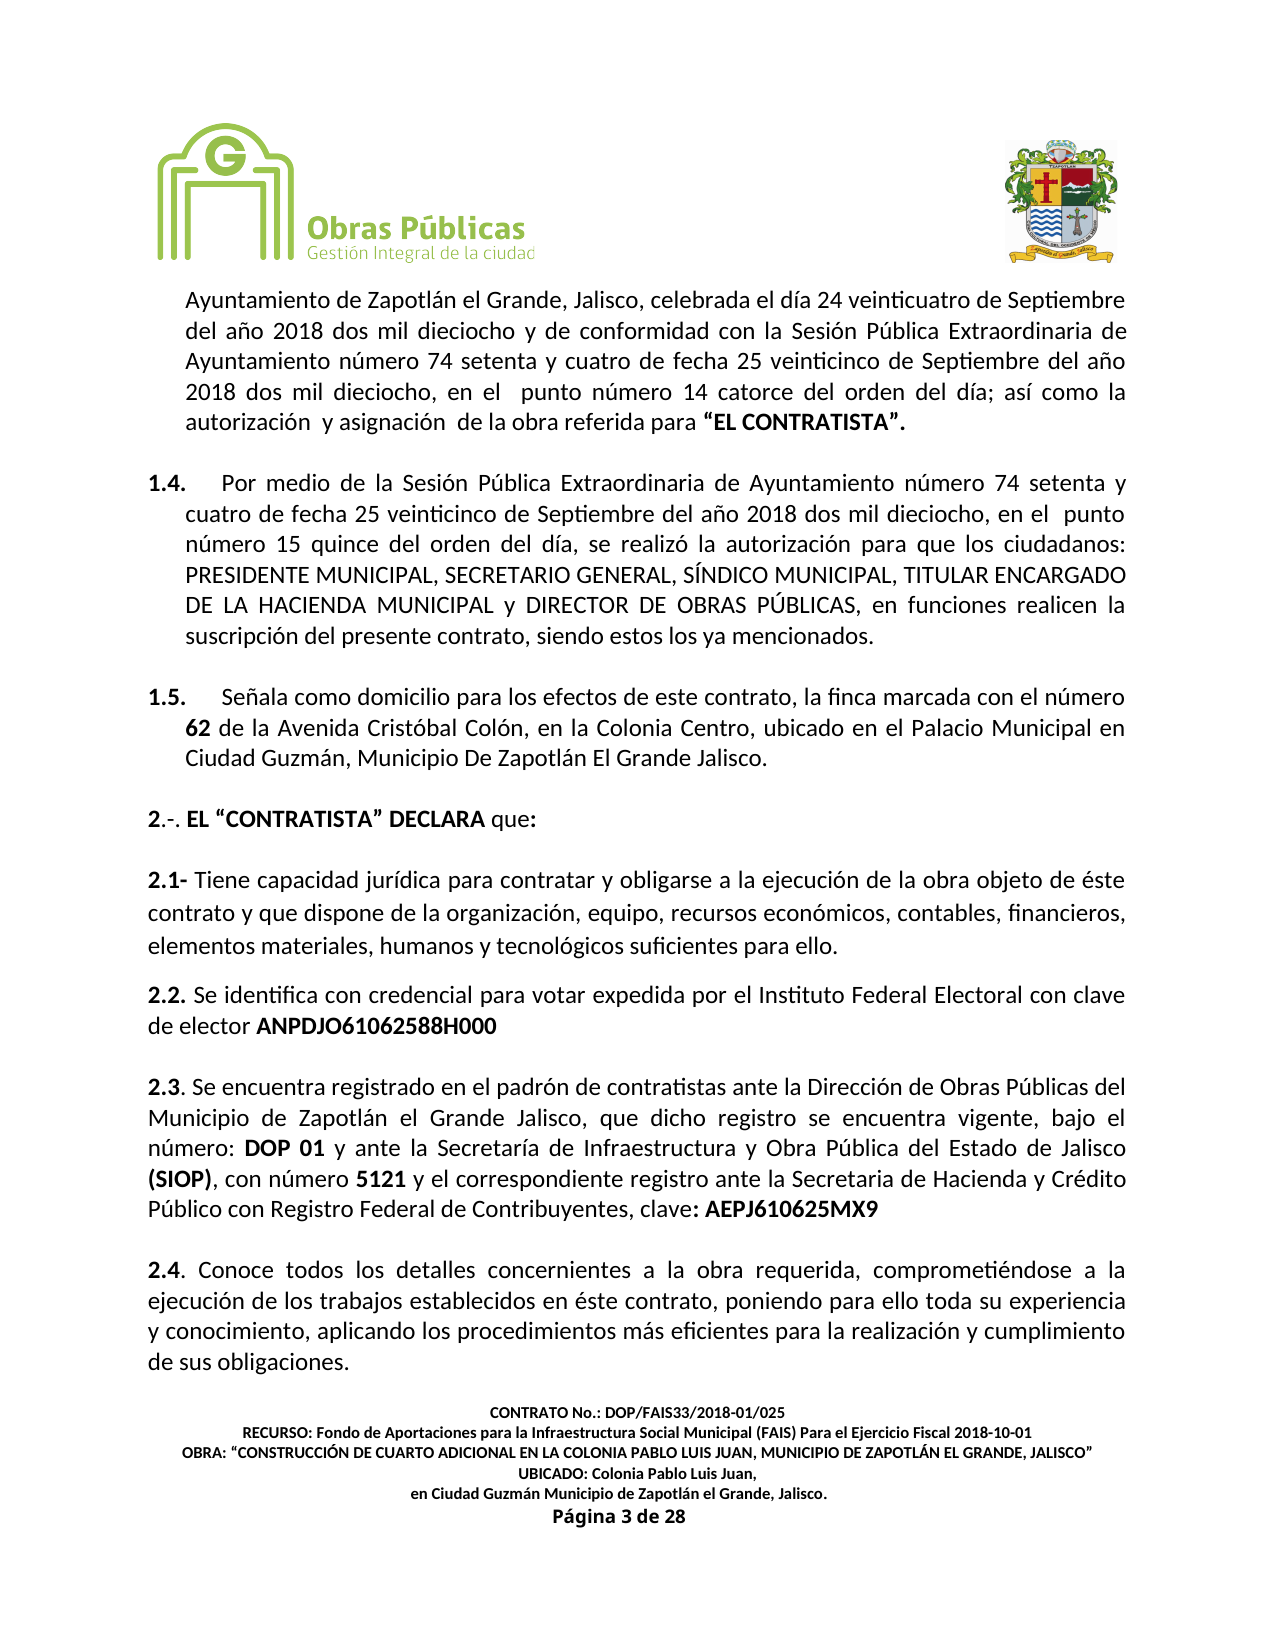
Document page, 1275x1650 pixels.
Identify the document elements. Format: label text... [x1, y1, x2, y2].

text 2.1- Tiene capacidad jurídica para contratar y obligarse a la ejecución de la obra objeto de éste contrato y que dispone de la organización, equipo, recursos económicos, contables, financieros, elementos materiales, humanos y tecnológicos suficientes para ello. [148, 864, 1127, 961]
text 2.3. Se encuentra registrado en el padrón de contratistas ante la Dirección de Obras Públicas del Municipio de Zapotlán el Grande Jalisco, que dicho registro se encuentra vigente, bajo el número: DOP 01 y ante la Secretaría de Infraestructura y Obra Pública del Estado de Jalisco (SIOP), con número 5121 y el correspondiente registro ante la Secretaria de Hacienda y Crédito Público con Registro Federal de Contribuyentes, clave: AEPJ610625MX9 [148, 1071, 1127, 1224]
text 2.-. EL “CONTRATISTA” DECLARA que: [148, 803, 1127, 834]
picture [157, 123, 535, 263]
list Por medio de la Sesión Pública Extraordinaria de Ayuntamiento número 74 setenta y cuatro de fecha 25 veinticinco de Septiembre del año 2018 dos mil dieciocho, en el punto número 15 quince del orden del día, se realizó la autorización para que los ciudadanos: PRESIDENTE MUNICIPAL, SECRETARIO GENERAL, SÍNDICO MUNICIPAL, TITULAR ENCARGADO DE LA HACIENDA MUNICIPAL y DIRECTOR DE OBRAS PÚBLICAS, en funciones realicen la suscripción del presente contrato, siendo estos los ya mencionados. [148, 467, 1127, 651]
text 2.4. Conoce todos los detalles concernientes a la obra requerida, comprometiéndose a la ejecución de los trabajos establecidos en éste contrato, poniendo para ello toda su experiencia y conocimiento, aplicando los procedimientos más eficientes para la realización y cumplimiento de sus obligaciones. [148, 1254, 1127, 1376]
text 2.2. Se identifica con credencial para votar expedida por el Instituto Federal Electoral con clave de elector ANPDJO61062588H000 [148, 980, 1127, 1041]
list Señala como domicilio para los efectos de este contrato, la finca marcada con el número 62 de la Avenida Cristóbal Colón, en la Colonia Centro, ubicado en el Palacio Municipal en Ciudad Guzmán, Municipio De Zapotlán El Grande Jalisco. [148, 681, 1127, 773]
picture [1005, 140, 1118, 263]
